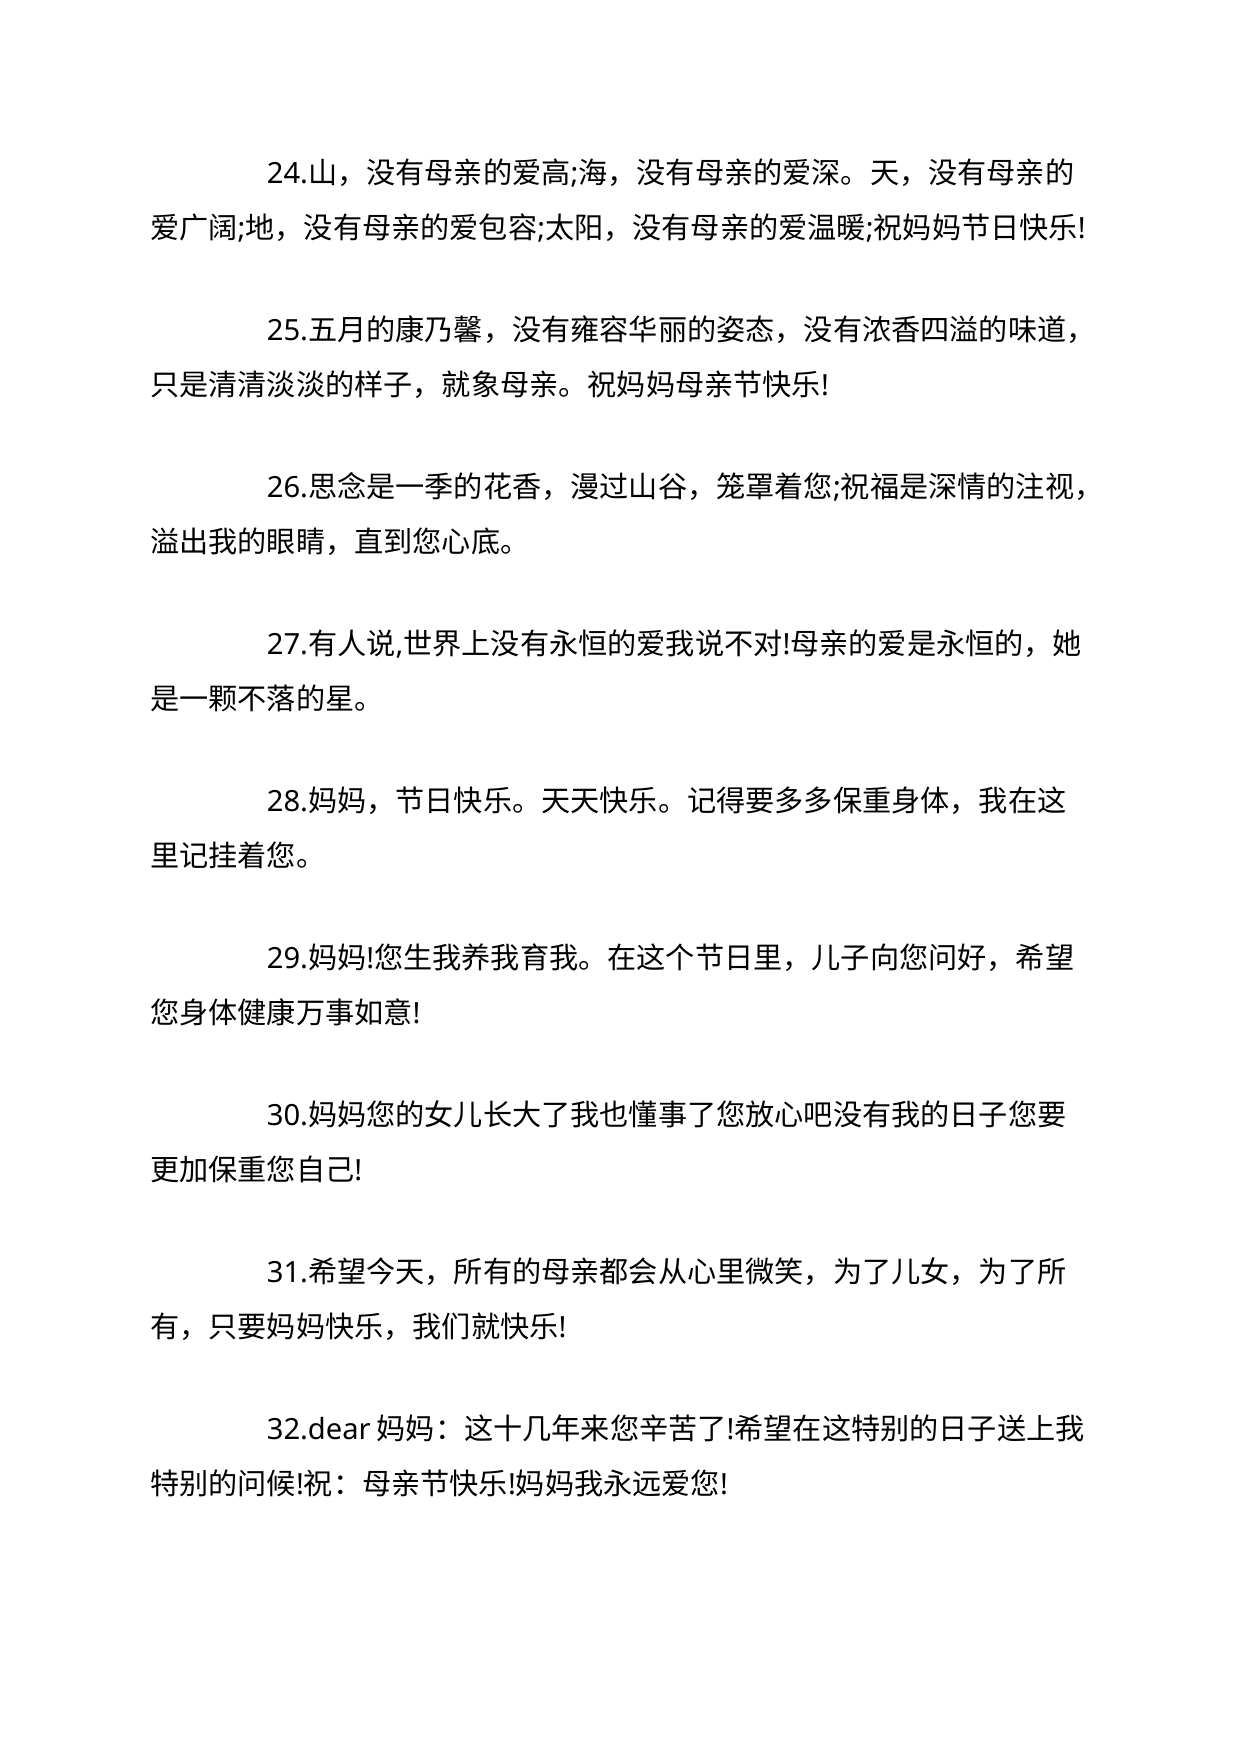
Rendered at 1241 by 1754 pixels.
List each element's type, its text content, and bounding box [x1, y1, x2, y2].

text 25.五月的康乃馨，没有雍容华丽的姿态，没有浓香四溢的味道，只是清清淡淡的样子，就象母亲。祝妈妈母亲节快乐! [150, 307, 1090, 404]
text 24.山，没有母亲的爱高;海，没有母亲的爱深。天，没有母亲的爱广阔;地，没有母亲的爱包容;太阳，没有母亲的爱温暖;祝妈妈节日快乐! [150, 150, 1090, 247]
text 30.妈妈您的女儿长大了我也懂事了您放心吧没有我的日子您要更加保重您自己! [150, 1091, 1090, 1189]
text 31.希望今天，所有的母亲都会从心里微笑，为了儿女，为了所有，只要妈妈快乐，我们就快乐! [150, 1248, 1090, 1346]
text 26.思念是一季的花香，漫过山谷，笼罩着您;祝福是深情的注视，溢出我的眼睛，直到您心底。 [150, 464, 1090, 561]
text 28.妈妈，节日快乐。天天快乐。记得要多多保重身体，我在这里记挂着您。 [150, 777, 1090, 875]
text 32.dear妈妈：这十几年来您辛苦了!希望在这特别的日子送上我特别的问候!祝：母亲节快乐!妈妈我永远爱您! [150, 1405, 1090, 1503]
text 27.有人说,世界上没有永恒的爱我说不对!母亲的爱是永恒的，她是一颗不落的星。 [150, 621, 1090, 718]
text 29.妈妈!您生我养我育我。在这个节日里，儿子向您问好，希望您身体健康万事如意! [150, 934, 1090, 1032]
